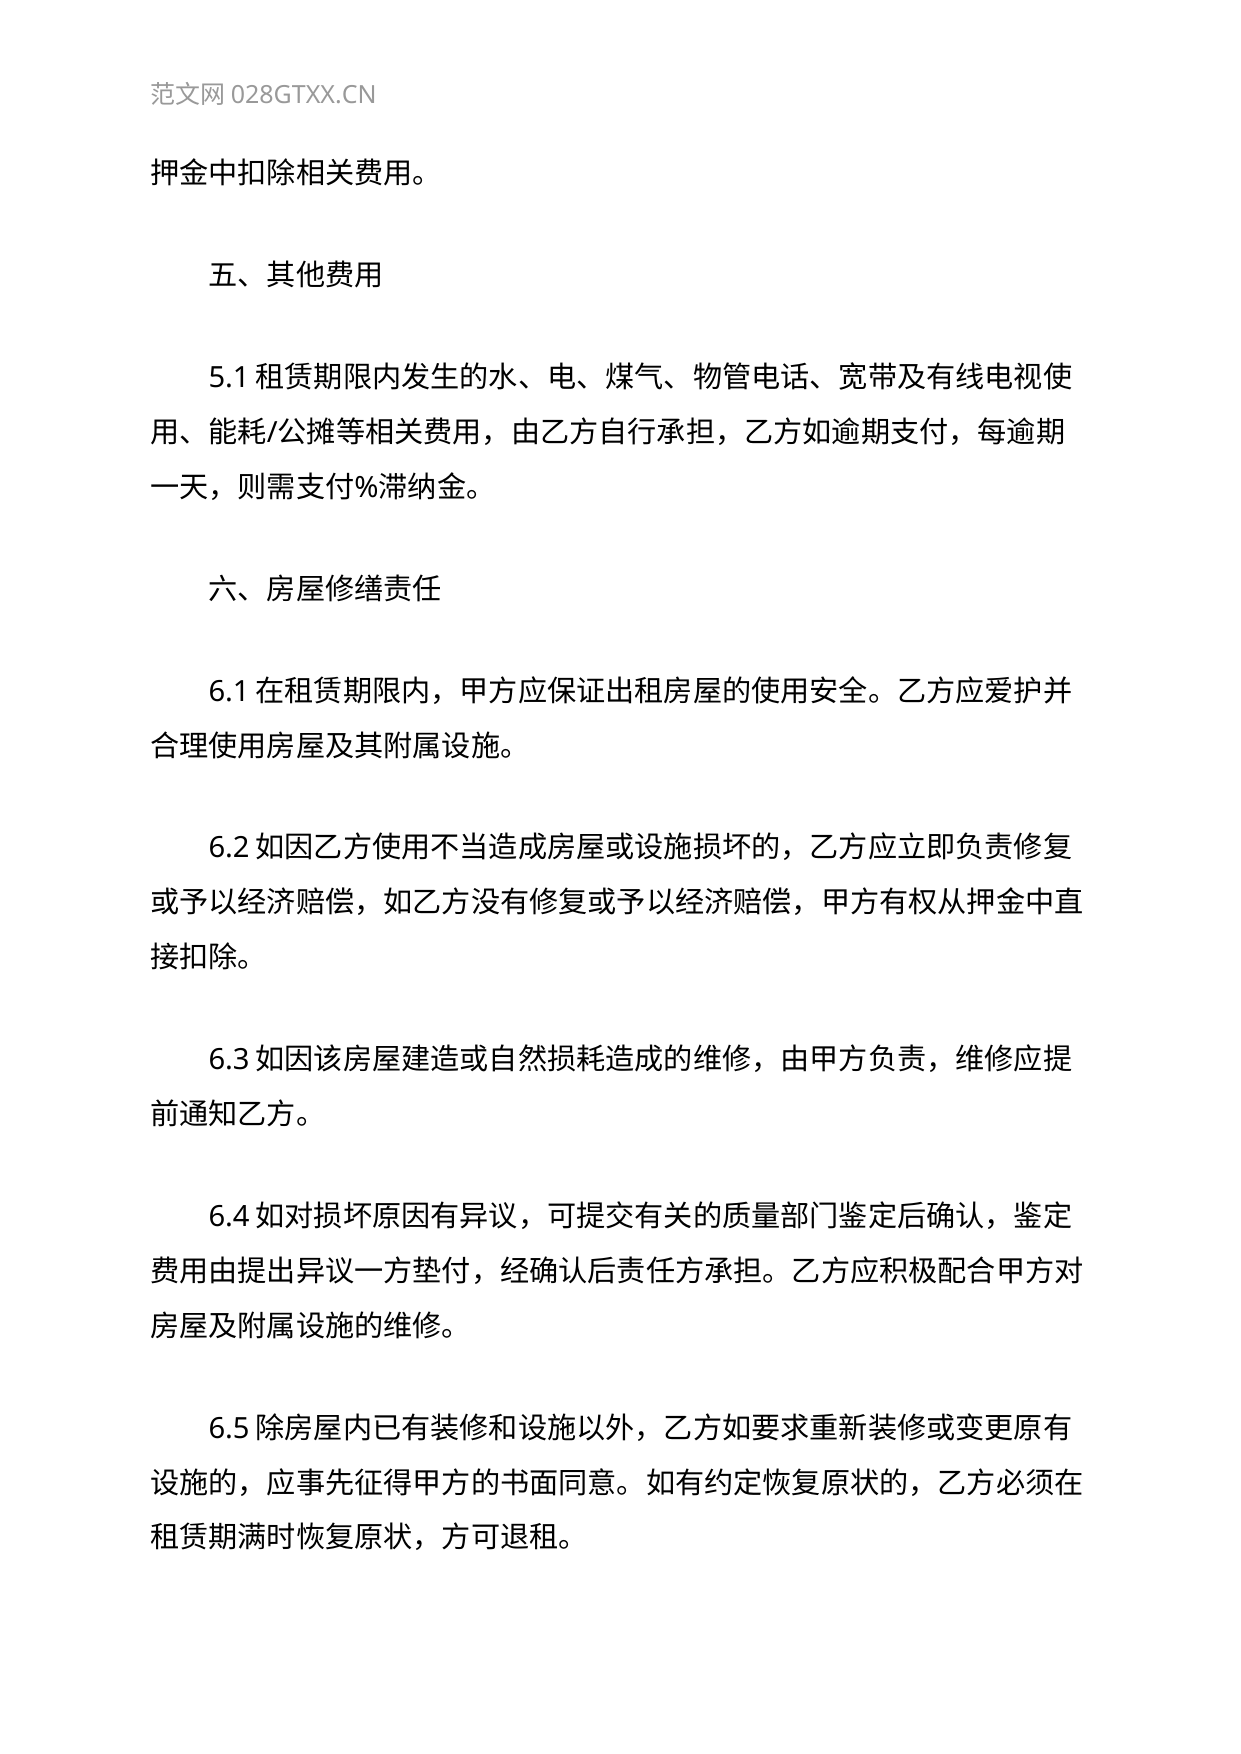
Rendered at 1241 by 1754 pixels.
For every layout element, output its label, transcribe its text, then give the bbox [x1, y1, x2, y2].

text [150, 150, 1090, 192]
text 6.4如对损坏原因有异议，可提交有关的质量部门鉴定后确认，鉴定费用由提出异议一方垫付，经确认后责任方承担。乙方应积极配合甲方对房屋及附属设施的维修。 [150, 1192, 1090, 1345]
text 6.5除房屋内已有装修和设施以外，乙方如要求重新装修或变更原有设施的，应事先征得甲方的书面同意。如有约定恢复原状的，乙方必须在租赁期满时恢复原状，方可退租。 [150, 1404, 1090, 1556]
text 6.1在租赁期限内，甲方应保证出租房屋的使用安全。乙方应爱护并合理使用房屋及其附属设施。 [150, 667, 1090, 764]
text 6.3如因该房屋建造或自然损耗造成的维修，由甲方负责，维修应提前通知乙方。 [150, 1036, 1090, 1133]
text 六、房屋修缮责任 [150, 566, 1090, 608]
text 6.2如因乙方使用不当造成房屋或设施损坏的，乙方应立即负责修复或予以经济赔偿，如乙方没有修复或予以经济赔偿，甲方有权从押金中直接扣除。 [150, 824, 1090, 976]
text 五、其他费用 [150, 252, 1090, 294]
text 5.1租赁期限内发生的水、电、煤气、物管电话、宽带及有线电视使用、能耗/公摊等相关费用，由乙方自行承担，乙方如逾期支付，每逾期一天，则需支付%滞纳金。 [150, 353, 1090, 506]
